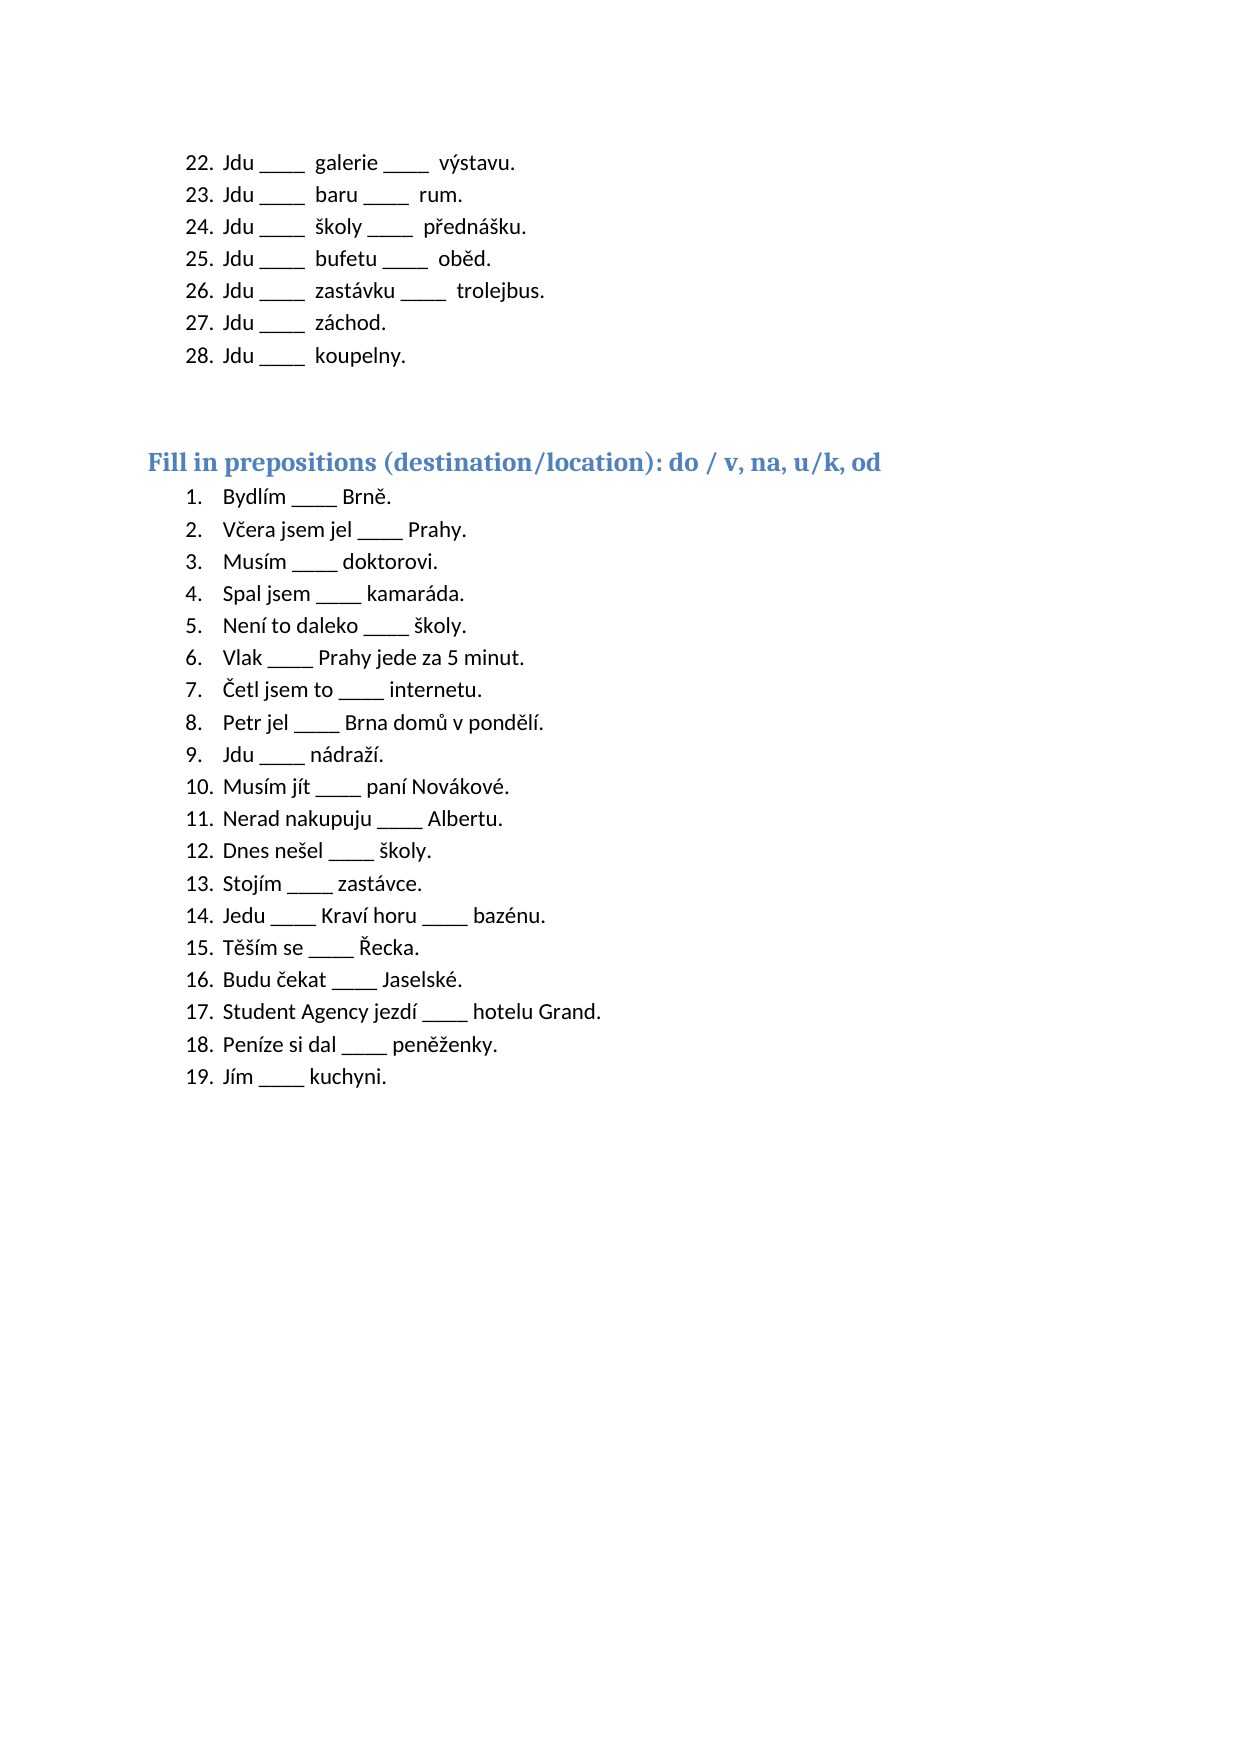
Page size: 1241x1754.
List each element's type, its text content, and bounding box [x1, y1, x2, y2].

list Jdu ____ školy ____ přednášku. [185, 212, 1093, 240]
list Jdu ____ zastávku ____ trolejbus. [185, 276, 1093, 304]
list Peníze si dal ____ peněženky. [185, 1030, 1093, 1058]
list Nerad nakupuju ____ Albertu. [185, 804, 1093, 832]
list Student Agency jezdí ____ hotelu Grand. [185, 997, 1093, 1026]
list Jedu ____ Kraví horu ____ bazénu. [185, 901, 1093, 929]
list Četl jsem to ____ internetu. [185, 676, 1093, 704]
list Včera jsem jel ____ Prahy. [185, 515, 1093, 543]
list Musím jít ____ paní Novákové. [185, 772, 1093, 800]
subtitle Fill in prepositions (destination/location): do / v, na, u/k, od [148, 447, 1093, 478]
list Těším se ____ Řecka. [185, 933, 1093, 961]
list Není to daleko ____ školy. [185, 611, 1093, 639]
list Bydlím ____ Brně. [185, 482, 1093, 511]
list Jím ____ kuchyni. [185, 1062, 1093, 1090]
list Jdu ____ nádraží. [185, 740, 1093, 768]
list Musím ____ doktorovi. [185, 547, 1093, 575]
list Jdu ____ bufetu ____ oběd. [185, 244, 1093, 272]
list Jdu ____ koupelny. [185, 341, 1093, 369]
list Vlak ____ Prahy jede za 5 minut. [185, 643, 1093, 671]
list Jdu ____ galerie ____ výstavu. [185, 148, 1093, 176]
list Spal jsem ____ kamaráda. [185, 579, 1093, 607]
list Dnes nešel ____ školy. [185, 837, 1093, 864]
list Petr jel ____ Brna domů v pondělí. [185, 708, 1093, 736]
list Stojím ____ zastávce. [185, 869, 1093, 897]
list Jdu ____ baru ____ rum. [185, 180, 1093, 208]
list Budu čekat ____ Jaselské. [185, 965, 1093, 993]
list Jdu ____ záchod. [185, 308, 1093, 337]
